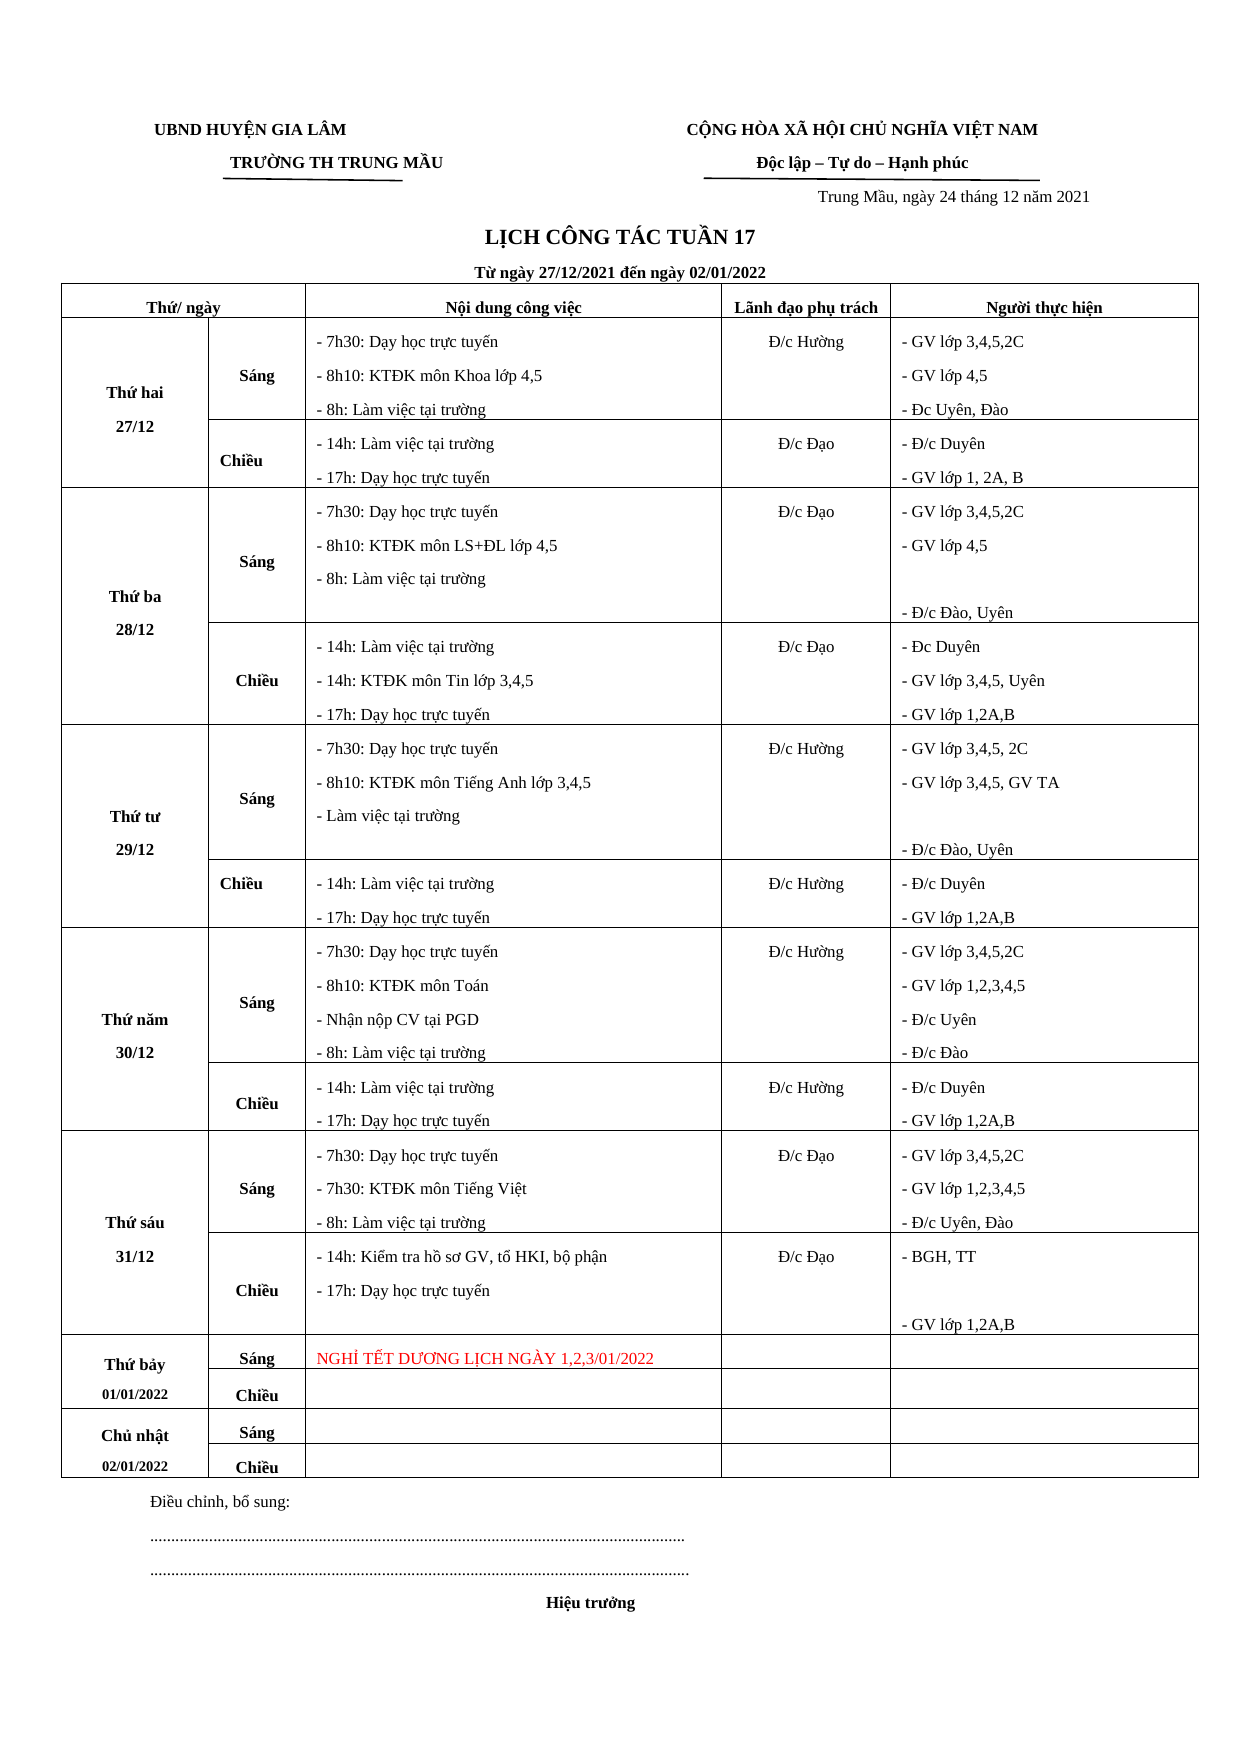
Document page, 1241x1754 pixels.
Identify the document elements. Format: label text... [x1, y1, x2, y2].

table_cell Sáng [209, 928, 305, 1062]
table_cell [306, 1409, 721, 1442]
table_cell - 14h: Làm việc tại trường - 17h: Dạy học trực tuyến [306, 860, 721, 927]
table_cell Đ/c Hường [722, 1063, 890, 1130]
table_cell [891, 1409, 1198, 1442]
table_cell - Đ/c Duyên - GV lớp 1, 2A, B [891, 420, 1198, 487]
table_cell [306, 1369, 721, 1408]
table_cell Đ/c Đạo [722, 623, 890, 724]
table_cell Thứ hai 27/12 [62, 318, 208, 487]
table_cell - GV lớp 3,4,5,2C - GV lớp 4,5 - Đ/c Đào, Uyên [891, 488, 1198, 622]
table_cell Đ/c Đạo [722, 420, 890, 487]
table_cell - 7h30: Dạy học trực tuyến - 7h30: KTĐK môn Tiếng Việt - 8h: Làm việc tại trường [306, 1131, 721, 1232]
table_cell Sáng [209, 1409, 305, 1442]
table_cell - Đc Duyên - GV lớp 3,4,5, Uyên - GV lớp 1,2A,B [891, 623, 1198, 724]
table_cell Chiều [209, 420, 305, 487]
table_header Lãnh đạo phụ trách [722, 284, 890, 317]
table_cell Đ/c Đạo [722, 488, 890, 622]
table_cell Thứ bảy 01/01/2022 [62, 1335, 208, 1408]
table_cell Thứ sáu 31/12 [62, 1131, 208, 1334]
table_cell - 14h: Kiểm tra hồ sơ GV, tổ HKI, bộ phận - 17h: Dạy học trực tuyến [306, 1233, 721, 1334]
table_cell Sáng [209, 488, 305, 622]
table_cell - GV lớp 3,4,5,2C - GV lớp 1,2,3,4,5 - Đ/c Uyên - Đ/c Đào [891, 928, 1198, 1062]
table_header CỘNG HÒA XÃ HỘI CHỦ NGHĨA VIỆT NAM Độc lập – Tự do – Hạnh phúc [534, 105, 1191, 172]
table_cell - Đ/c Duyên - GV lớp 1,2A,B [891, 1063, 1198, 1130]
table_cell Đ/c Hường [722, 860, 890, 927]
table_cell - GV lớp 3,4,5, 2C - GV lớp 3,4,5, GV TA - Đ/c Đào, Uyên [891, 725, 1198, 859]
table_cell Chiều [209, 1233, 305, 1334]
table_cell Sáng [209, 1335, 305, 1368]
table_cell [722, 1335, 890, 1368]
table_cell Chiều [209, 623, 305, 724]
table_cell - 7h30: Dạy học trực tuyến - 8h10: KTĐK môn LS+ĐL lớp 4,5 - 8h: Làm việc tại trường [306, 488, 721, 622]
table_cell Đ/c Đạo [722, 1131, 890, 1232]
table_cell Chiều [209, 860, 305, 927]
text Trung Mầu, ngày 24 tháng 12 năm 2021 [150, 172, 1090, 206]
text Điều chỉnh, bổ sung: [150, 1478, 1090, 1512]
table_cell [722, 1409, 890, 1442]
table_cell Đ/c Hường [722, 318, 890, 419]
text Từ ngày 27/12/2021 đến ngày 02/01/2022 [150, 249, 1090, 282]
table_cell NGHỈ TẾT DƯƠNG LỊCH NGÀY 1,2,3/01/2022 [306, 1335, 721, 1368]
table_cell Sáng [209, 725, 305, 859]
table_cell Sáng [209, 318, 305, 419]
table_cell Chiều [209, 1063, 305, 1130]
table_cell Đ/c Hường [722, 928, 890, 1062]
table_cell [891, 1369, 1198, 1408]
table_cell - Đ/c Duyên - GV lớp 1,2A,B [891, 860, 1198, 927]
text LỊCH CÔNG TÁC TUẦN 17 [150, 206, 1090, 249]
table_cell - BGH, TT - GV lớp 1,2A,B [891, 1233, 1198, 1334]
table_cell - GV lớp 3,4,5,2C - GV lớp 4,5 - Đc Uyên, Đào [891, 318, 1198, 419]
table_cell Đ/c Đạo [722, 1233, 890, 1334]
table_cell Thứ ba 28/12 [62, 488, 208, 724]
table_cell - 7h30: Dạy học trực tuyến - 8h10: KTĐK môn Toán - Nhận nộp CV tại PGD - 8h: Làm việc tại trường [306, 928, 721, 1062]
table_cell - 14h: Làm việc tại trường - 17h: Dạy học trực tuyến [306, 420, 721, 487]
table_cell [891, 1444, 1198, 1477]
table_header Nội dung công việc [306, 284, 721, 317]
table_cell Đ/c Hường [722, 725, 890, 859]
table_header UBND HUYỆN GIA LÂM TRƯỜNG TH TRUNG MẦU [139, 105, 534, 172]
table_cell - 14h: Làm việc tại trường - 17h: Dạy học trực tuyến [306, 1063, 721, 1130]
table_cell Thứ năm 30/12 [62, 928, 208, 1130]
text Hiệu trưởng [150, 1579, 1090, 1612]
table_cell [722, 1369, 890, 1408]
table_cell [891, 1335, 1198, 1368]
table_cell Chiều [209, 1444, 305, 1477]
table_cell [722, 1444, 890, 1477]
table_cell - GV lớp 3,4,5,2C - GV lớp 1,2,3,4,5 - Đ/c Uyên, Đào [891, 1131, 1198, 1232]
table_header Thứ/ ngày [62, 284, 305, 317]
text ............................................................................................................................... [150, 1512, 1090, 1545]
table_cell Chiều [209, 1369, 305, 1408]
table_cell Chủ nhật 02/01/2022 [62, 1409, 208, 1477]
table_cell Thứ tư 29/12 [62, 725, 208, 927]
table_cell - 14h: Làm việc tại trường - 14h: KTĐK môn Tin lớp 3,4,5 - 17h: Dạy học trực tuyến [306, 623, 721, 724]
table_header Người thực hiện [891, 284, 1198, 317]
table_cell - 7h30: Dạy học trực tuyến - 8h10: KTĐK môn Khoa lớp 4,5 - 8h: Làm việc tại trường [306, 318, 721, 419]
text ................................................................................................................................ [150, 1545, 1090, 1579]
table_cell - 7h30: Dạy học trực tuyến - 8h10: KTĐK môn Tiếng Anh lớp 3,4,5 - Làm việc tại trường [306, 725, 721, 859]
table_cell [306, 1444, 721, 1477]
table_cell Sáng [209, 1131, 305, 1232]
